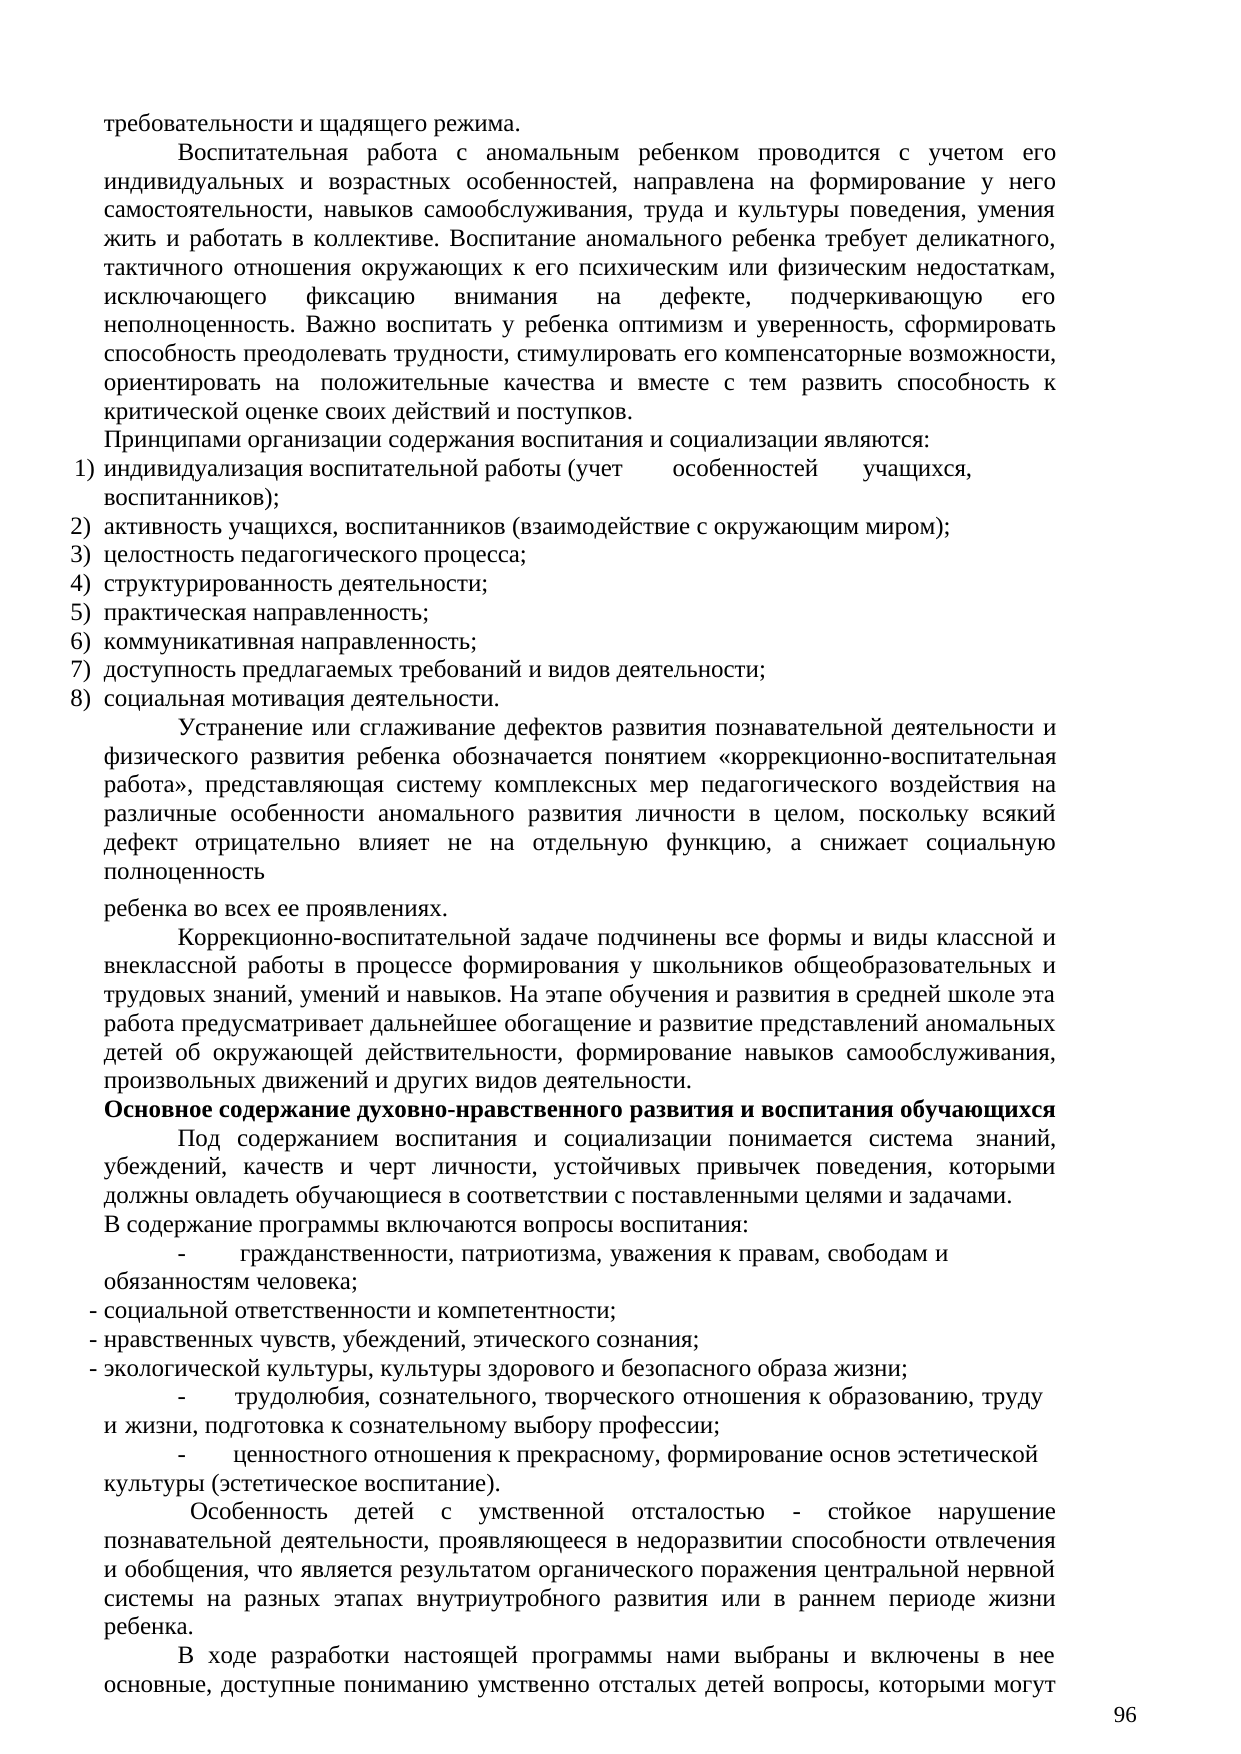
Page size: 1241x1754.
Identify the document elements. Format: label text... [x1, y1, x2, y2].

list коммуникативная направленность; [70, 626, 1137, 654]
text Устранение или сглаживание дефектов развития познавательной деятельности и физического развития ребенка обозначается понятием «коррекционно-воспитательная работа», представляющая систему комплексных мер педагогического воздействия на различные особенности аномального развития личности в целом, поскольку всякий дефект отрицательно влияет не на отдельную функцию, а снижает социальную полноценность [103, 712, 1056, 884]
list доступность предлагаемых требований и видов деятельности; [70, 654, 1137, 683]
list социальной ответственности и компетентности; [89, 1295, 1137, 1324]
list ценностного отношения к прекрасному, формирование основ эстетической культуры (эстетическое воспитание). [103, 1439, 1056, 1496]
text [103, 1640, 1056, 1698]
list социальная мотивация деятельности. [70, 683, 1137, 712]
text Воспитательная работа с аномальным ребенком проводится с учетом его индивидуальных и возрастных особенностей, направлена на формирование у него самостоятельности, навыков самообслуживания, труда и культуры поведения, умения жить и работать в коллективе. Воспитание аномального ребенка требует деликатного, тактичного отношения окружающих к его психическим или физическим недостаткам, исключающего фиксацию внимания на дефекте, подчеркивающую его неполноценность. Важно воспитать у ребенка оптимизм и уверенность, сформировать способность преодолевать трудности, стимулировать его компенсаторные возможности, ориентировать на положительные качества и вместе с тем развить способность к критической оценке своих действий и поступков. [103, 137, 1056, 424]
text Коррекционно-воспитательной задаче подчинены все формы и виды классной и внеклассной работы в процессе формирования у школьников общеобразовательных и трудовых знаний, умений и навыков. На этапе обучения и развития в средней школе эта работа предусматривает дальнейшее обогащение и развитие представлений аномальных детей об окружающей действительности, формирование навыков самообслуживания, произвольных движений и других видов деятельности. [103, 922, 1056, 1094]
list экологической культуры, культуры здорового и безопасного образа жизни; [89, 1353, 1137, 1381]
text Принципами организации содержания воспитания и социализации являются: [103, 424, 1137, 453]
list практическая направленность; [70, 597, 1137, 626]
list гражданственности, патриотизма, уважения к правам, свободам и обязанностям человека; [103, 1238, 1056, 1295]
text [103, 108, 1056, 137]
list активность учащихся, воспитанников (взаимодействие с окружающим миром); [70, 511, 1137, 539]
list нравственных чувств, убеждений, этического сознания; [89, 1324, 1137, 1353]
list целостность педагогического процесса; [70, 539, 1137, 568]
subtitle Основное содержание духовно-нравственного развития и воспитания обучающихся [103, 1094, 1137, 1123]
text ребенка во всех ее проявлениях. [103, 893, 1137, 922]
text В содержание программы включаются вопросы воспитания: [103, 1209, 1137, 1238]
text Под содержанием воспитания и социализации понимается система знаний, убеждений, качеств и черт личности, устойчивых привычек поведения, которыми должны овладеть обучающиеся в соответствии с поставленными целями и задачами. [103, 1123, 1056, 1209]
list структурированность деятельности; [70, 568, 1137, 597]
text Особенность детей с умственной отсталостью - стойкое нарушение познавательной деятельности, проявляющееся в недоразвитии способности отвлечения и обобщения, что является результатом органического поражения центральной нервной системы на разных этапах внутриутробного развития или в раннем периоде жизни ребенка. [103, 1496, 1056, 1640]
list индивидуализация воспитательной работы (учет особенностей учащихся, воспитанников); [74, 453, 1056, 511]
list трудолюбия, сознательного, творческого отношения к образованию, труду и жизни, подготовка к сознательному выбору профессии; [103, 1381, 1056, 1439]
